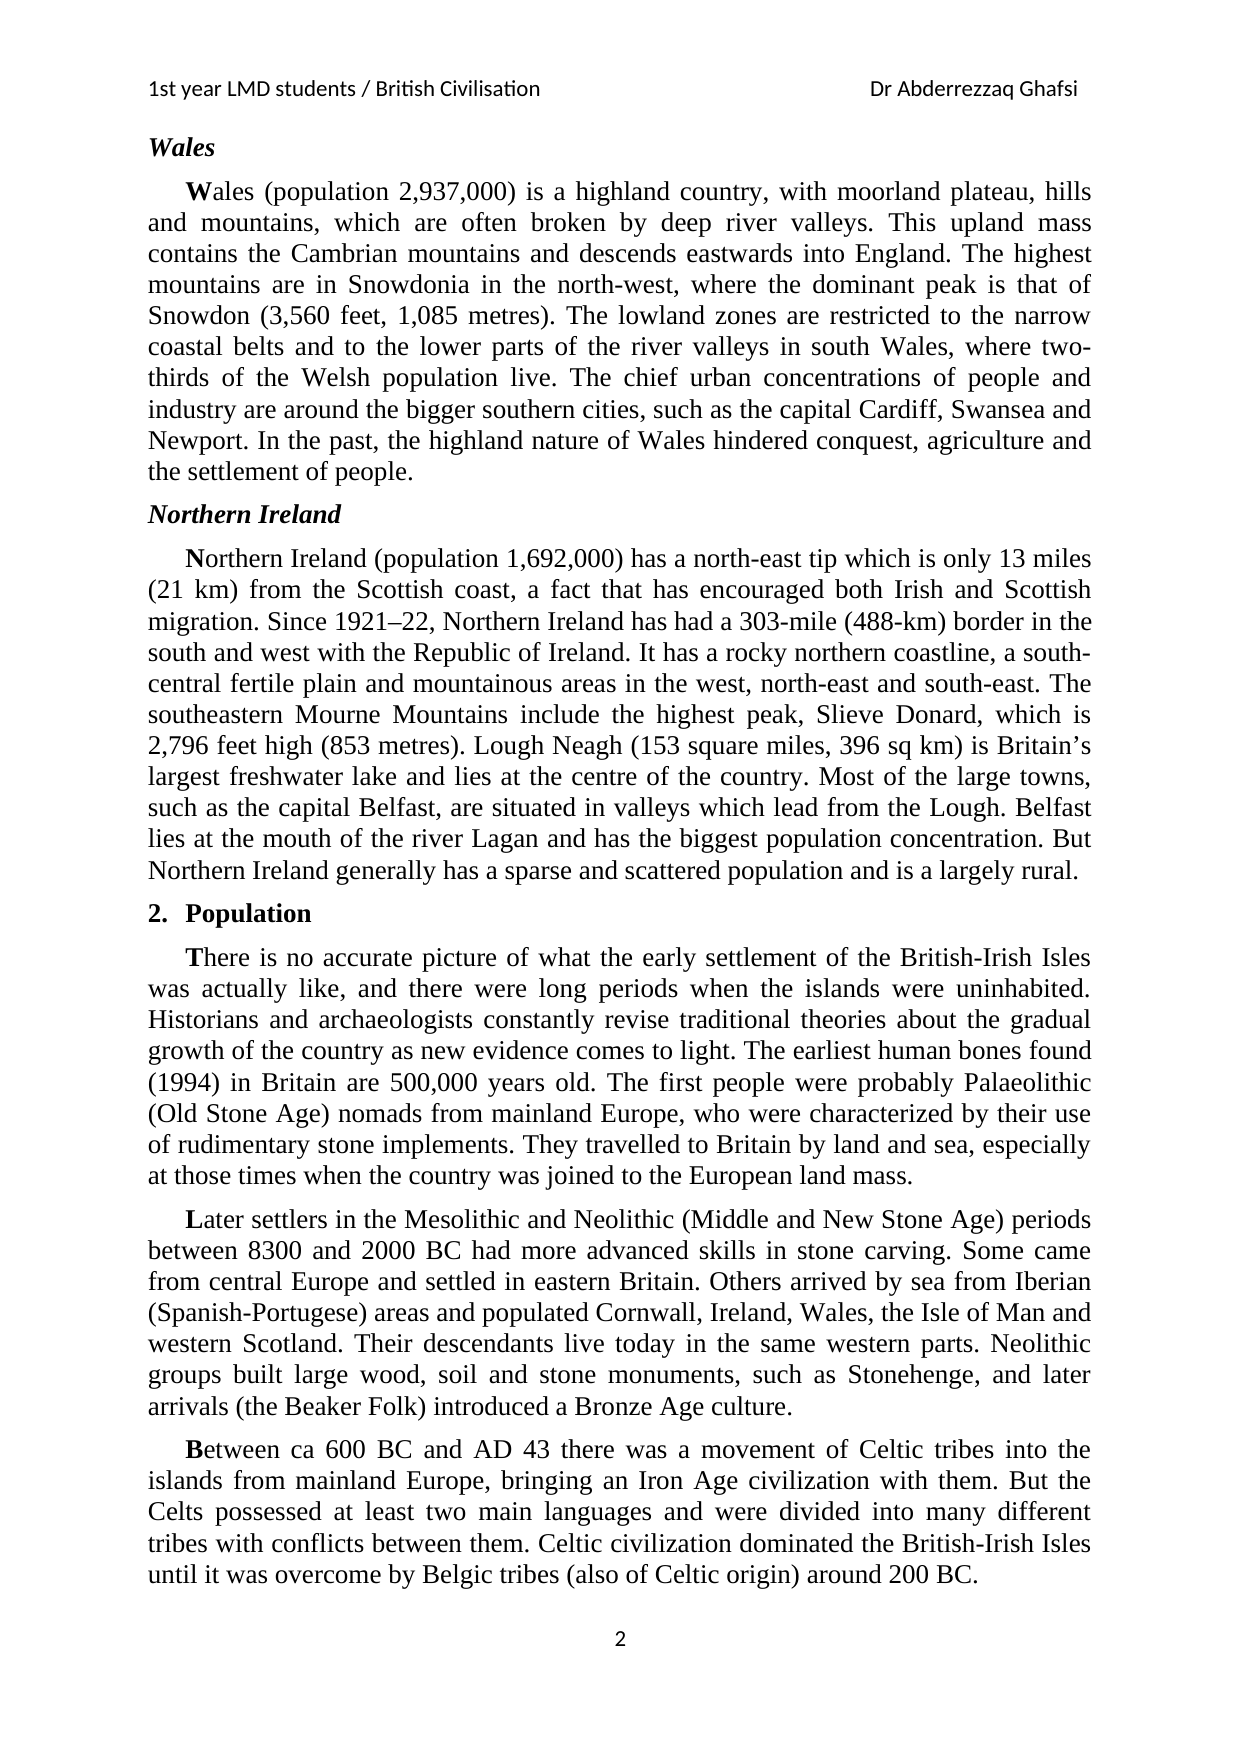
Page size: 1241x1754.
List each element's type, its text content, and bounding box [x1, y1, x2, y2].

text Northern Ireland [148, 499, 1093, 530]
text There is no accurate picture of what the early settlement of the British-Irish Isles was actually like, and there were long periods when the islands were uninhabited. Historians and archaeologists constantly revise traditional theories about the gradual growth of the country as new evidence comes to light. The earliest human bones found (1994) in Britain are 500,000 years old. The first people were probably Palaeolithic (Old Stone Age) nomads from mainland Europe, who were characterized by their use of rudimentary stone implements. They travelled to Britain by land and sea, especially at those times when the country was joined to the European land mass. [148, 941, 1093, 1190]
text Later settlers in the Mesolithic and Neolithic (Middle and New Stone Age) periods between 8300 and 2000 BC had more advanced skills in stone carving. Some came from central Europe and settled in eastern Britain. Others arrived by sea from Iberian (Spanish-Portugese) areas and populated Cornwall, Ireland, Wales, the Isle of Man and western Scotland. Their descendants live today in the same western parts. Neolithic groups built large wood, soil and stone monuments, such as Stonehenge, and later arrivals (the Beaker Folk) introduced a Bronze Age culture. [148, 1203, 1093, 1421]
text Between ca 600 BC and AD 43 there was a movement of Celtic tribes into the islands from mainland Europe, bringing an Iron Age civilization with them. But the Celts possessed at least two main languages and were divided into many different tribes with conflicts between them. Celtic civilization dominated the British-Irish Isles until it was overcome by Belgic tribes (also of Celtic origin) around 200 BC. [148, 1433, 1093, 1589]
list Population [148, 897, 1093, 928]
text Northern Ireland (population 1,692,000) has a north-east tip which is only 13 miles (21 km) from the Scottish coast, a fact that has encouraged both Irish and Scottish migration. Since 1921–22, Northern Ireland has had a 303-mile (488-km) border in the south and west with the Republic of Ireland. It has a rocky northern coastline, a south-central fertile plain and mountainous areas in the west, north-east and south-east. The southeastern Mourne Mountains include the highest peak, Slieve Donard, which is 2,796 feet high (853 metres). Lough Neagh (153 square miles, 396 sq km) is Britain’s largest freshwater lake and lies at the centre of the country. Most of the large towns, such as the capital Belfast, are situated in valleys which lead from the Lough. Belfast lies at the mouth of the river Lagan and has the biggest population concentration. But Northern Ireland generally has a sparse and scattered population and is a largely rural. [148, 542, 1093, 885]
text Wales (population 2,937,000) is a highland country, with moorland plateau, hills and mountains, which are often broken by deep river valleys. This upland mass contains the Cambrian mountains and descends eastwards into England. The highest mountains are in Snowdonia in the north-west, where the dominant peak is that of Snowdon (3,560 feet, 1,085 metres). The lowland zones are restricted to the narrow coastal belts and to the lower parts of the river valleys in south Wales, where two-thirds of the Welsh population live. The chief urban concentrations of people and industry are around the bigger southern cities, such as the capital Cardiff, Swansea and Newport. In the past, the highland nature of Wales hindered conquest, agriculture and the settlement of people. [148, 175, 1093, 486]
text Wales [148, 131, 1093, 162]
